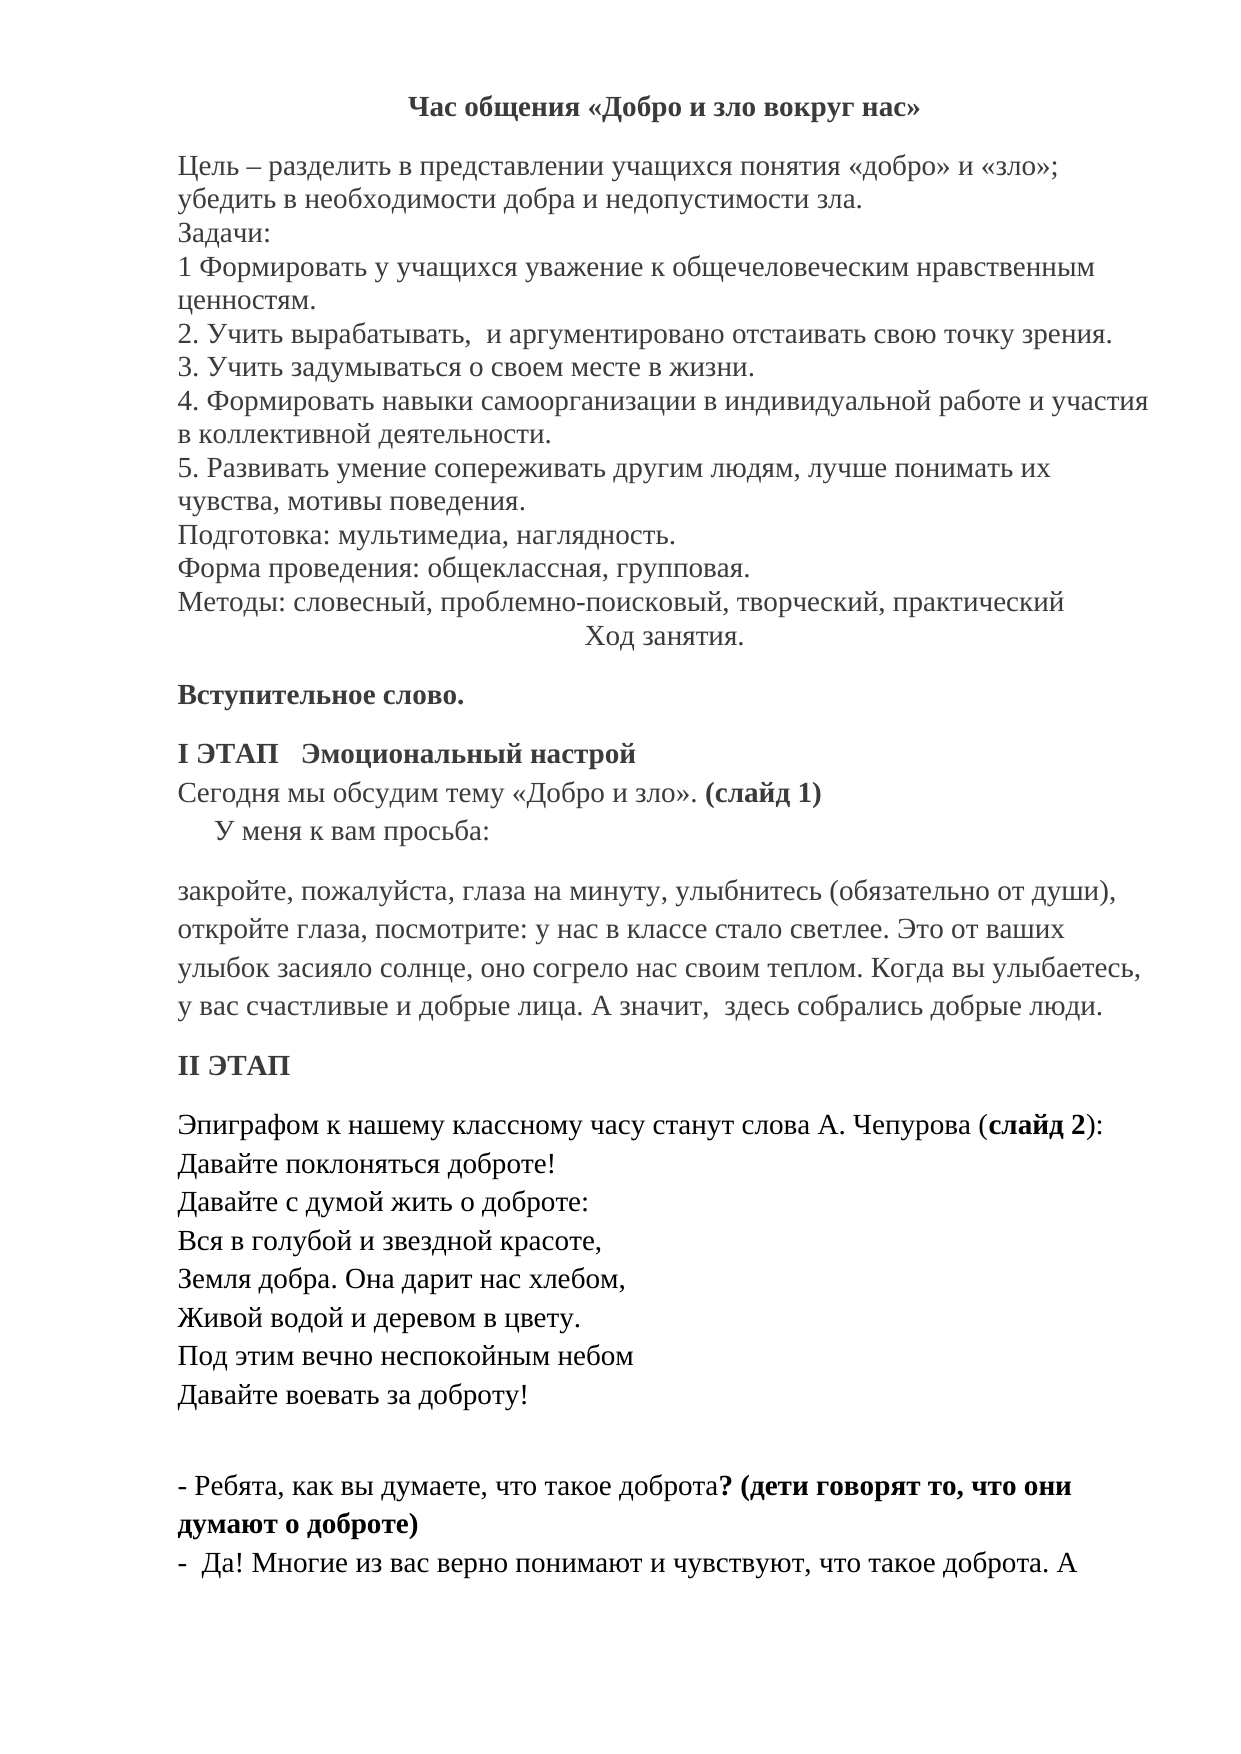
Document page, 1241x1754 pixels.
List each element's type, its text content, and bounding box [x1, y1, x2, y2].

text Ход занятия. [177, 618, 1152, 651]
text Форма проведения: общеклассная, групповая. [177, 551, 1152, 584]
text Подготовка: мультимедиа, наглядность. [177, 517, 1152, 551]
text 3. Учить задумываться о своем месте в жизни. [177, 349, 1152, 383]
text Цель – разделить в представлении учащихся понятия «добро» и «зло»; убедить в необходимости добра и недопустимости зла. [177, 148, 1152, 215]
text 4. Формировать навыки самоорганизации в индивидуальной работе и участия в коллективной деятельности. [177, 383, 1152, 450]
text 1 Формировать у учащихся уважение к общечеловеческим нравственным ценностям. [177, 249, 1152, 316]
text 2. Учить вырабатывать, и аргументировано отстаивать свою точку зрения. [177, 316, 1152, 349]
text Эпиграфом к нашему классному часу станут слова А. Чепурова (слайд 2): Давайте поклоняться доброте! Давайте с думой жить о доброте: Вся в голубой и звездной красоте, Земля добра. Она дарит нас хлебом, Живой водой и деревом в цвету. Под этим вечно неспокойным небом Давайте воевать за доброту! [177, 1107, 1152, 1443]
text II ЭТАП [177, 1048, 1152, 1081]
text Задачи: [177, 215, 1152, 249]
text закройте, пожалуйста, глаза на минуту, улыбнитесь (обязательно от души), откройте глаза, посмотрите: у нас в классе стало светлее. Это от ваших улыбок засияло солнце, оно согрело нас своим теплом. Когда вы улыбаетесь, у вас счастливые и добрые лица. А значит, здесь собрались добрые люди. [177, 873, 1152, 1022]
text I ЭТАП Эмоциональный настрой Сегодня мы обсудим тему «Добро и зло». (слайд 1) У меня к вам просьба: [177, 736, 1152, 847]
text Методы: словесный, проблемно-поисковый, творческий, практический [177, 584, 1152, 618]
text Вступительное слово. [177, 677, 1152, 711]
text 5. Развивать умение сопереживать другим людям, лучше понимать их чувства, мотивы поведения. [177, 450, 1152, 517]
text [177, 1468, 1152, 1578]
text Час общения «Добро и зло вокруг нас» [177, 89, 1152, 122]
